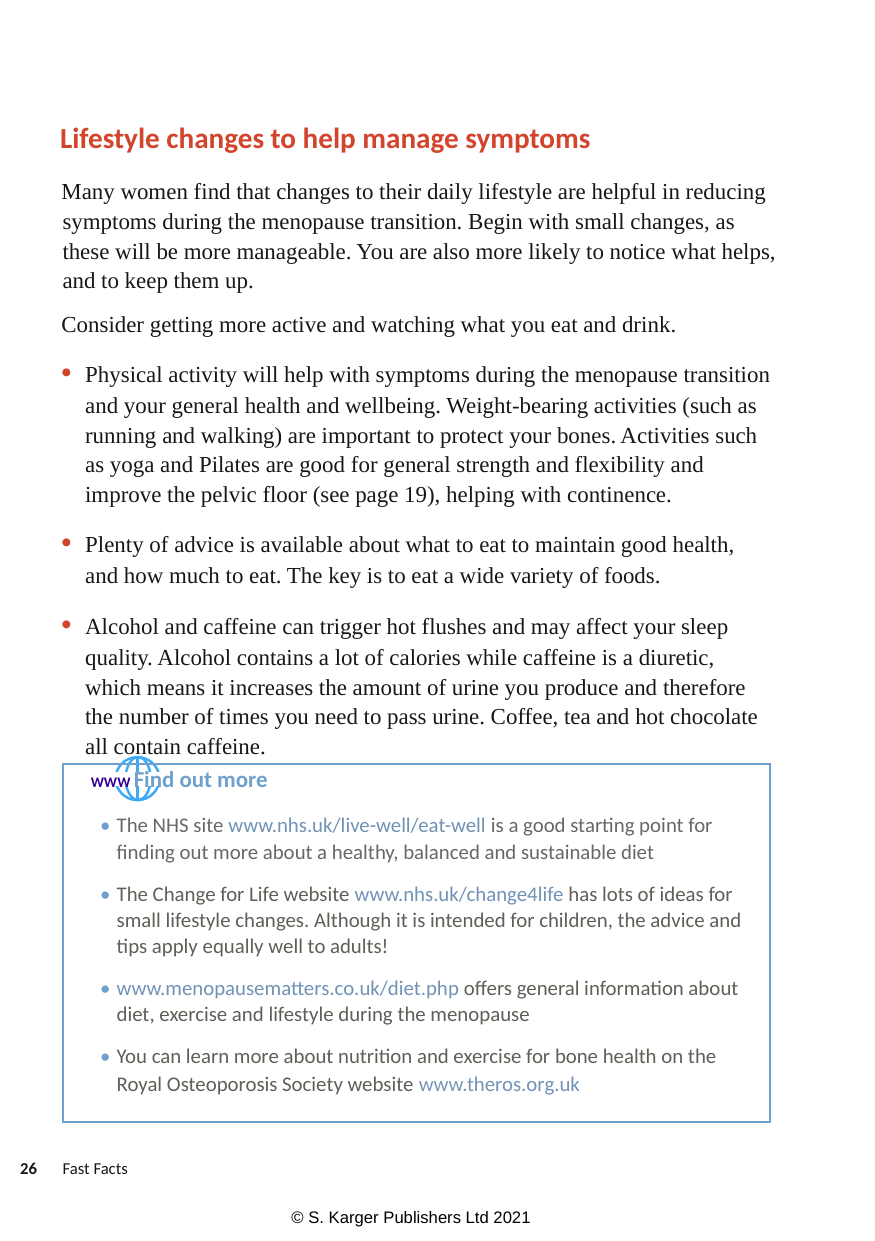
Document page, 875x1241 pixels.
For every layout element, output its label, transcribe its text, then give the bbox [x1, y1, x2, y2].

table_header WWW Find out more The NHS site www.nhs.uk/live-well/eat-well is a good starting point for finding out more about a healthy, balanced and sustainable diet The Change for Life website www.nhs.uk/change4life has lots of ideas for small lifestyle changes. Although it is intended for children, the advice and tips apply equally well to adults! www.menopausematters.co.uk/diet.php offers general information about diet, exercise and lifestyle during the menopause You can learn more about nutrition and exercise for bone health on the Royal Osteoporosis Society website www.theros.org.uk [64, 765, 769, 1121]
subtitle Lifestyle changes to help manage symptoms [60, 120, 734, 156]
list Plenty of advice is available about what to eat to maintain good health, and how much to eat. The key is to eat a wide variety of foods. [61, 525, 771, 588]
list Alcohol and caffeine can trigger hot flushes and may affect your sleep quality. Alcohol contains a lot of calories while caffeine is a diuretic, which means it increases the amount of urine you produce and therefore the number of times you need to pass urine. Coffee, tea and hot chocolate all contain caffeine. [61, 607, 771, 759]
text Consider getting more active and watching what you eat and drink. [61, 311, 781, 338]
list Physical activity will help with symptoms during the menopause transition and your general health and wellbeing. Weight-bearing activities (such as running and walking) are important to protect your bones. Activities such as yoga and Pilates are good for general strength and flexibility and improve the pelvic floor (see page 19), helping with continence. [61, 355, 771, 507]
text Many women find that changes to their daily lifestyle are helpful in reducing symptoms during the menopause transition. Begin with small changes, as these will be more manageable. You are also more likely to notice what helps, and to keep them up. [61, 178, 781, 294]
